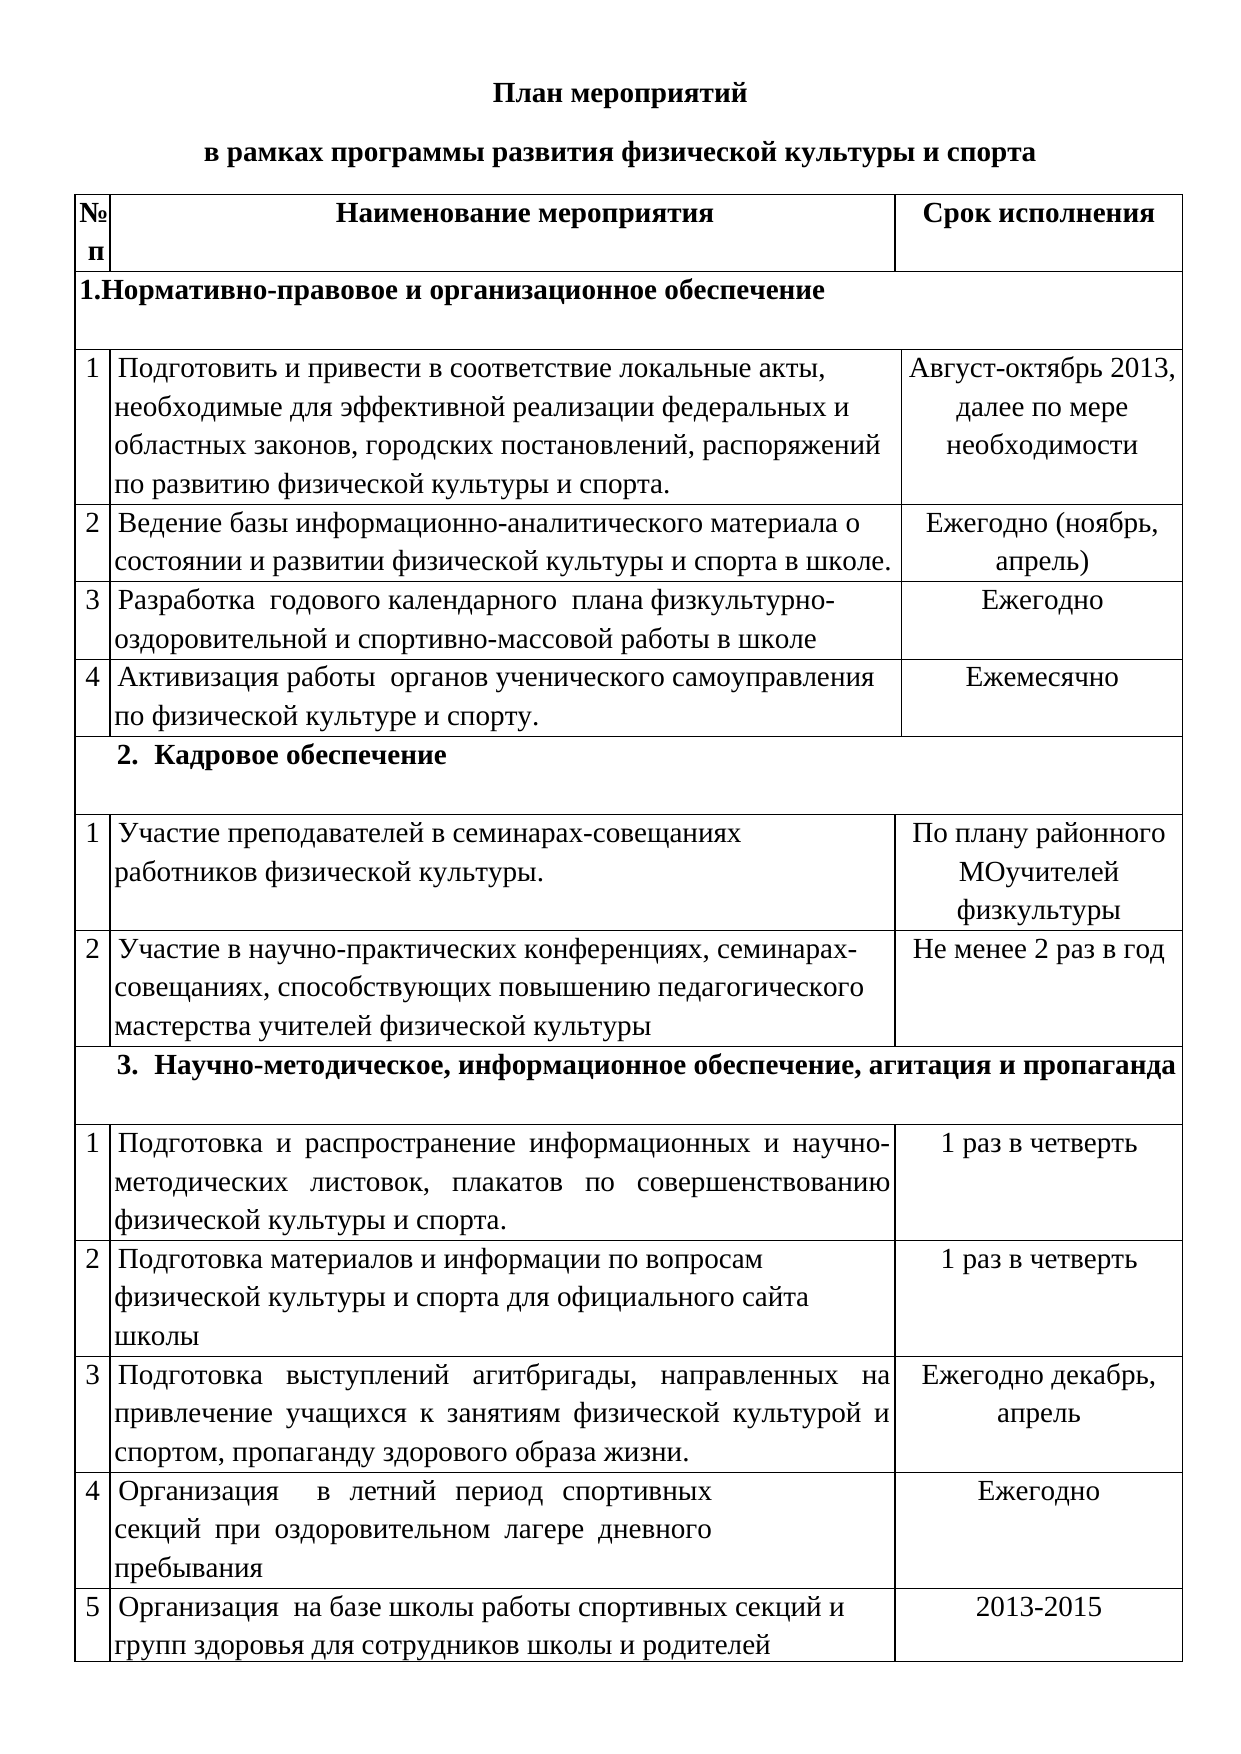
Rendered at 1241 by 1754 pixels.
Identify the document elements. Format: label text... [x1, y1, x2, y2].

table_cell Кадровое обеспечение [76, 737, 1182, 814]
table_cell Разработка годового календарного плана физкультурно-оздоровительной и спортивно-массовой работы в школе [111, 582, 901, 658]
table_cell 2 [76, 505, 109, 581]
table_cell Ежегодно [902, 582, 1182, 658]
table_cell Подготовка материалов и информации по вопросам физической культуры и спорта для официального сайта школы [111, 1241, 894, 1356]
table_cell 4 [76, 660, 109, 736]
table_cell Ежемесячно [902, 660, 1182, 736]
table_cell 4 [76, 1473, 109, 1588]
table_cell 2 [76, 931, 109, 1046]
table_cell Ежегодно (ноябрь, апрель) [902, 505, 1182, 581]
table_cell По плану районного МОучителей физкультуры [896, 815, 1182, 930]
table_cell 3 [76, 582, 109, 658]
table_cell Август-октябрь 2013, далее по мере необходимости [902, 350, 1182, 504]
table_cell Подготовить и привести в соответствие локальные акты, необходимые для эффективной реализации федеральных и областных законов, городских постановлений, распоряжений по развитию физической культуры и спорта. [111, 350, 901, 504]
table_header № п [76, 195, 109, 271]
table_cell Подготовка выступлений агитбригады, направленных на привлечение учащихся к занятиям физической культурой и спортом, пропаганду здорового образа жизни. [111, 1357, 894, 1472]
table_cell Участие в научно-практических конференциях, семинарах-совещаниях, способствующих повышению педагогического мастерства учителей физической культуры [111, 931, 894, 1046]
table_cell Не менее 2 раз в год [896, 931, 1182, 1046]
table_cell 1 [76, 1125, 109, 1240]
table_cell Активизация работы органов ученического самоуправления по физической культуре и спорту. [111, 660, 901, 736]
table_cell Организация в летний период спортивных секций при оздоровительном лагере дневного пребывания [111, 1473, 894, 1588]
table_cell 3 [76, 1357, 109, 1472]
text План мероприятий [75, 75, 1165, 108]
table_header Срок исполнения [896, 195, 1182, 271]
table_cell 1 раз в четверть [896, 1241, 1182, 1356]
table_cell 1.Нормативно-правовое и организационное обеспечение [76, 272, 1182, 349]
table_cell Участие преподавателей в семинарах-совещаниях работников физической культуры. [111, 815, 894, 930]
table_header Наименование мероприятия [111, 195, 894, 271]
table_cell 1 раз в четверть [896, 1125, 1182, 1240]
table_cell 2013-2015 [896, 1589, 1182, 1661]
table_cell Ежегодно [896, 1473, 1182, 1588]
text в рамках программы развития физической культуры и спорта [75, 134, 1165, 168]
table_cell 2 [76, 1241, 109, 1356]
table_cell Подготовка и распространение информационных и научно-методических листовок, плакатов по совершенствованию физической культуры и спорта. [111, 1125, 894, 1240]
table_cell Научно-методическое, информационное обеспечение, агитация и пропаганда [76, 1047, 1182, 1124]
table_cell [111, 1589, 894, 1661]
table_cell 1 [76, 350, 109, 504]
table_cell 1 [76, 815, 109, 930]
table_cell Ведение базы информационно-аналитического материала о состоянии и развитии физической культуры и спорта в школе. [111, 505, 901, 581]
table_cell 5 [76, 1589, 109, 1661]
table_cell Ежегодно декабрь, апрель [896, 1357, 1182, 1472]
